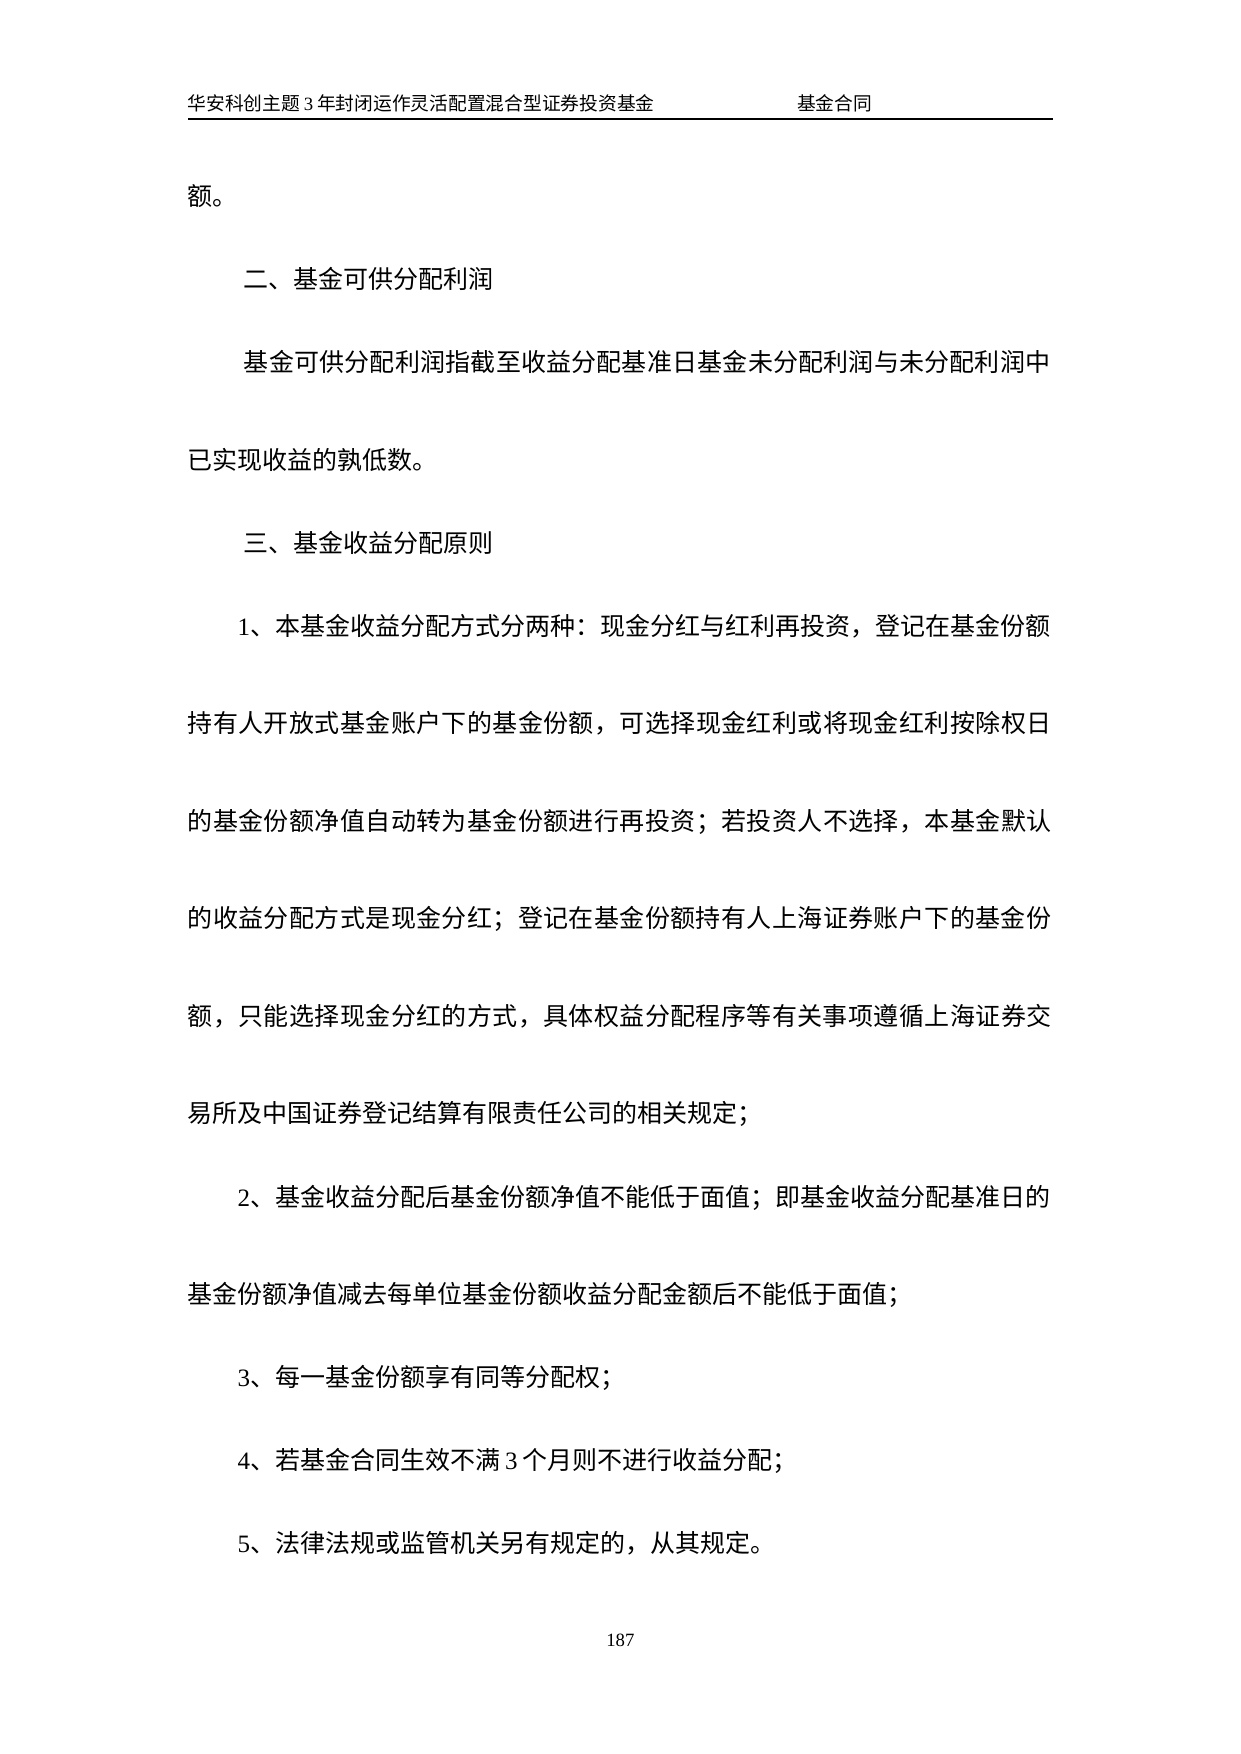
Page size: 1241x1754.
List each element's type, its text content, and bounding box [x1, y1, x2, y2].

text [187, 162, 1053, 227]
text 基金可供分配利润指截至收益分配基准日基金未分配利润与未分配利润中已实现收益的孰低数。 [187, 328, 1053, 491]
text 三、基金收益分配原则 [187, 509, 1053, 574]
text 1、本基金收益分配方式分两种：现金分红与红利再投资，登记在基金份额持有人开放式基金账户下的基金份额，可选择现金红利或将现金红利按除权日的基金份额净值自动转为基金份额进行再投资；若投资人不选择，本基金默认的收益分配方式是现金分红；登记在基金份额持有人上海证券账户下的基金份额，只能选择现金分红的方式，具体权益分配程序等有关事项遵循上海证券交易所及中国证券登记结算有限责任公司的相关规定； [187, 592, 1053, 1144]
text 5、法律法规或监管机关另有规定的，从其规定。 [187, 1509, 1053, 1574]
text 4、若基金合同生效不满3个月则不进行收益分配； [187, 1426, 1053, 1491]
text 二、基金可供分配利润 [187, 245, 1053, 310]
text 2、基金收益分配后基金份额净值不能低于面值；即基金收益分配基准日的基金份额净值减去每单位基金份额收益分配金额后不能低于面值； [187, 1163, 1053, 1325]
text 3、每一基金份额享有同等分配权； [187, 1343, 1053, 1408]
